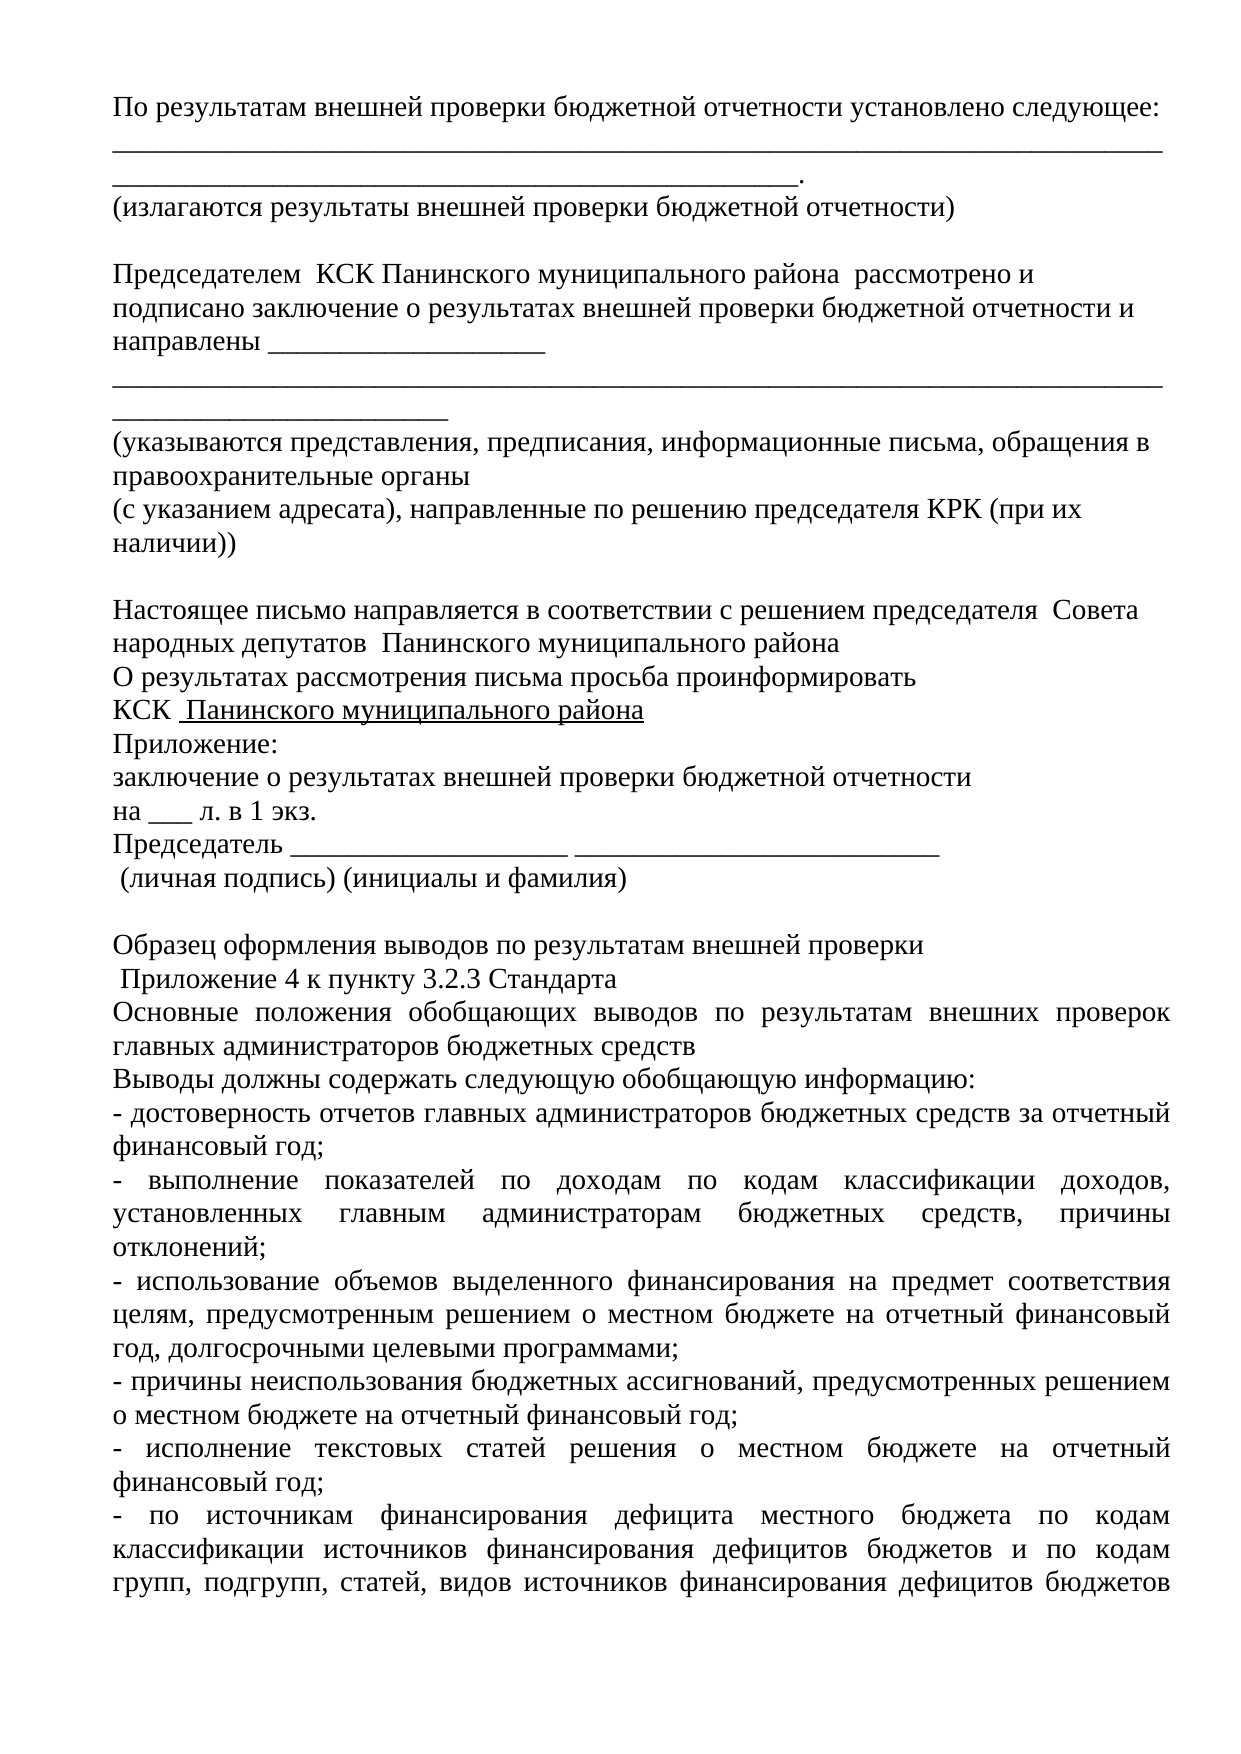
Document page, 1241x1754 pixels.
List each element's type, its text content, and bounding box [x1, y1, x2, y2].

text (с указанием адресата), направленные по решению председателя КРК (при их наличии)) [112, 491, 1172, 558]
text Выводы должны содержать следующую обобщающую информацию: [112, 1061, 1172, 1095]
text КСК Панинского муниципального района [112, 692, 1172, 726]
text Настоящее письмо направляется в соответствии с решением председателя Совета народных депутатов Панинского муниципального района [112, 592, 1172, 659]
text - выполнение показателей по доходам по кодам классификации доходов, установленных главным администраторам бюджетных средств, причины отклонений; [112, 1162, 1172, 1263]
text на ___ л. в 1 экз. [112, 793, 1172, 827]
text О результатах рассмотрения письма просьба проинформировать [112, 659, 1172, 692]
text По результатам внешней проверки бюджетной отчетности установлено следующее: [112, 89, 1172, 122]
text Приложение 4 к пункту 3.2.3 Стандарта [112, 961, 1172, 994]
text (личная подпись) (инициалы и фамилия) [112, 860, 1172, 894]
text - исполнение текстовых статей решения о местном бюджете на отчетный финансовый год; [112, 1430, 1172, 1497]
text _______________________________________________________________________________________________ [112, 357, 1172, 424]
text _______________________________________________________________________________________________________________________. [112, 122, 1172, 189]
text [112, 1497, 1172, 1598]
text Основные положения обобщающих выводов по результатам внешних проверок главных администраторов бюджетных средств [112, 994, 1172, 1061]
text Образец оформления выводов по результатам внешней проверки [112, 927, 1172, 961]
text Приложение: [112, 726, 1172, 759]
text (указываются представления, предписания, информационные письма, обращения в правоохранительные органы [112, 424, 1172, 491]
text - достоверность отчетов главных администраторов бюджетных средств за отчетный финансовый год; [112, 1095, 1172, 1162]
text (излагаются результаты внешней проверки бюджетной отчетности) [112, 189, 1172, 223]
text заключение о результатах внешней проверки бюджетной отчетности [112, 759, 1172, 793]
text Председателем КСК Панинского муниципального района рассмотрено и подписано заключение о результатах внешней проверки бюджетной отчетности и направлены ___________________ [112, 256, 1172, 357]
text - причины неиспользования бюджетных ассигнований, предусмотренных решением о местном бюджете на отчетный финансовый год; [112, 1363, 1172, 1430]
text - использование объемов выделенного финансирования на предмет соответствия целям, предусмотренным решением о местном бюджете на отчетный финансовый год, долгосрочными целевыми программами; [112, 1263, 1172, 1363]
text Председатель ___________________ _________________________ [112, 827, 1172, 860]
